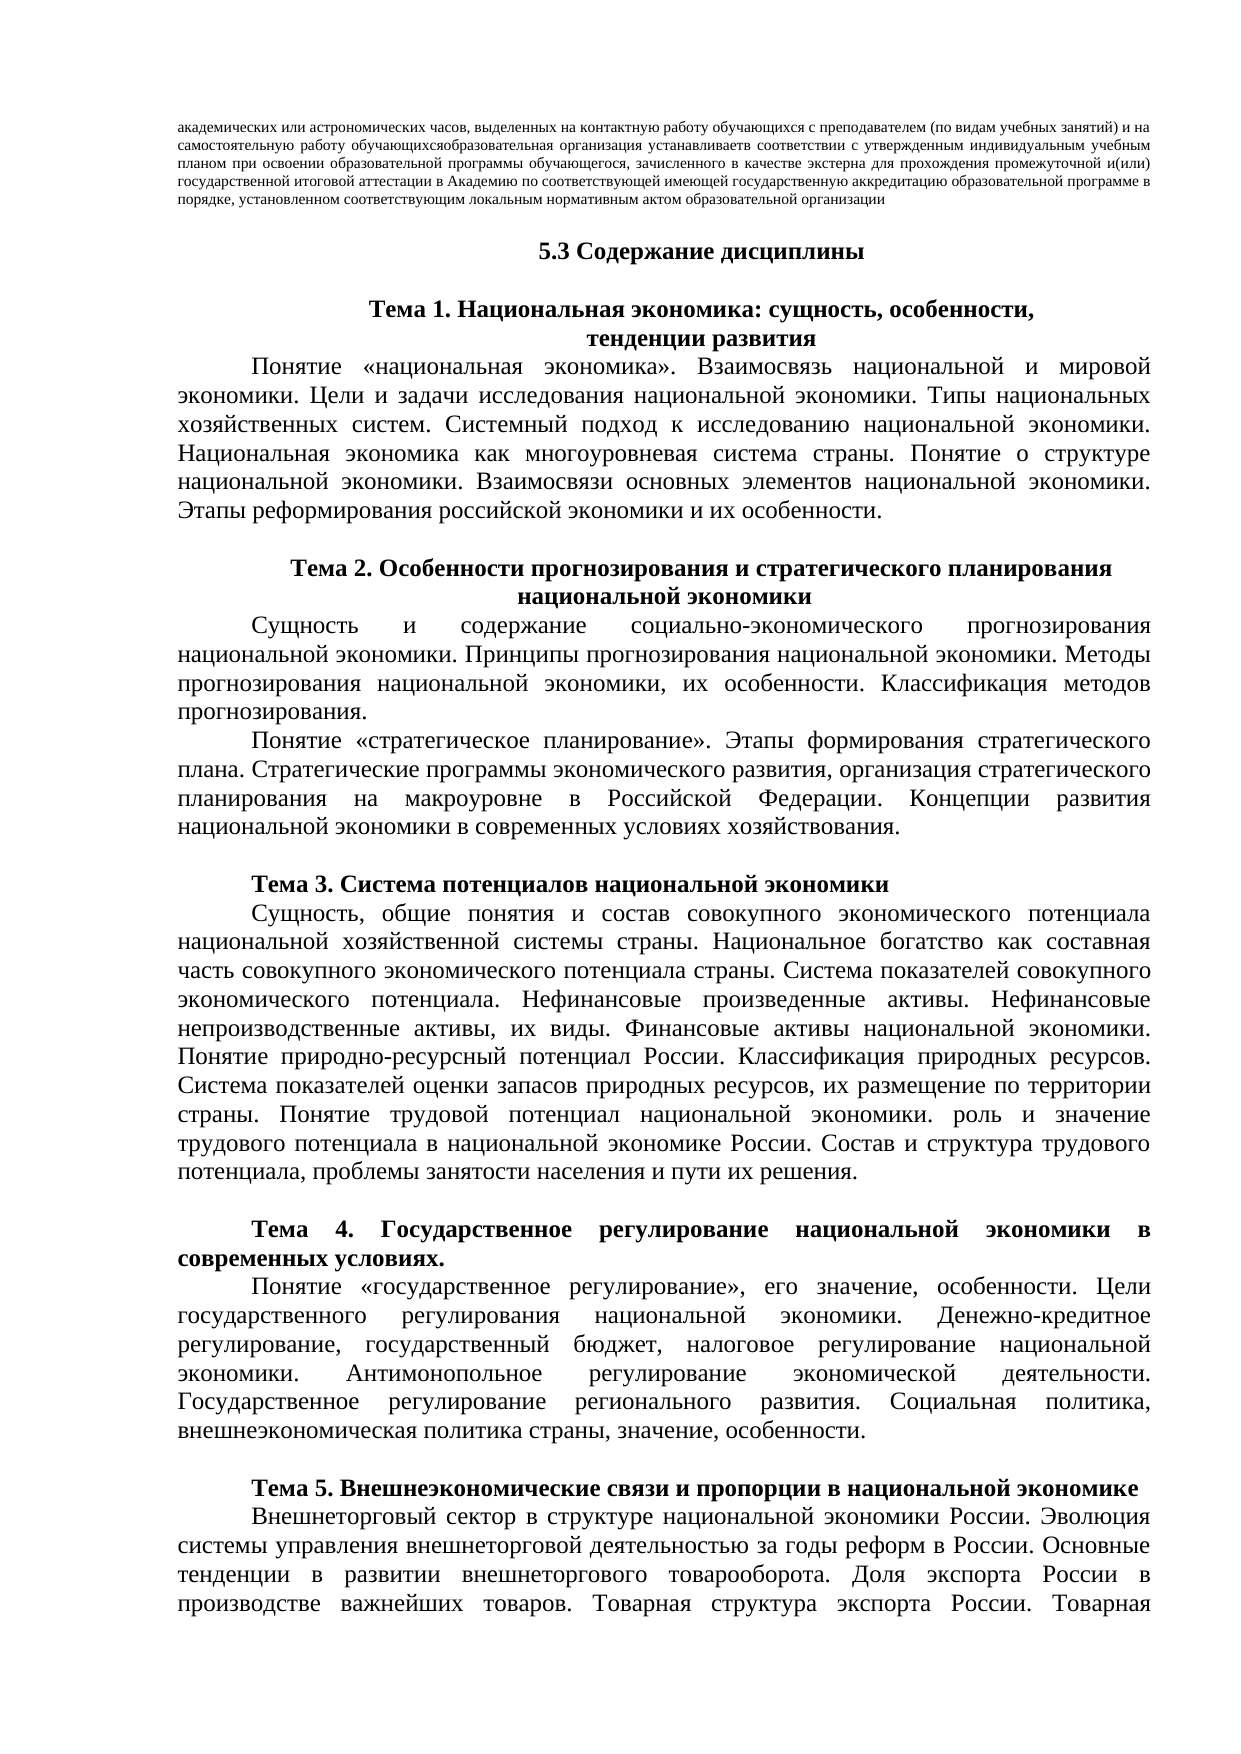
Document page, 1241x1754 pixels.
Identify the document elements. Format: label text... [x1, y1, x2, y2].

text тенденции развития [177, 323, 1152, 351]
text Тема 1. Национальная экономика: сущность, особенности, [177, 294, 1152, 323]
text Тема 3. Система потенциалов национальной экономики [177, 869, 1152, 898]
text Понятие «национальная экономика». Взаимосвязь национальной и мировой экономики. Цели и задачи исследования национальной экономики. Типы национальных хозяйственных систем. Системный подход к исследованию национальной экономики. Национальная экономика как многоуровневая система страны. Понятие о структуре национальной экономики. Взаимосвязи основных элементов национальной экономики. Этапы реформирования российской экономики и их особенности. [177, 351, 1152, 524]
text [177, 118, 1152, 208]
text Сущность и содержание социально-экономического прогнозирования национальной экономики. Принципы прогнозирования национальной экономики. Методы прогнозирования национальной экономики, их особенности. Классификация методов прогнозирования. [177, 610, 1152, 725]
text Тема 4. Государственное регулирование национальной экономики в современных условиях. [177, 1214, 1152, 1271]
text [177, 1501, 1152, 1616]
text Понятие «государственное регулирование», его значение, особенности. Цели государственного регулирования национальной экономики. Денежно-кредитное регулирование, государственный бюджет, налоговое регулирование национальной экономики. Антимонопольное регулирование экономической деятельности. Государственное регулирование регионального развития. Социальная политика, внешнеэкономическая политика страны, значение, особенности. [177, 1271, 1152, 1444]
text Сущность, общие понятия и состав совокупного экономического потенциала национальной хозяйственной системы страны. Национальное богатство как составная часть совокупного экономического потенциала страны. Система показателей совокупного экономического потенциала. Нефинансовые произведенные активы. Нефинансовые непроизводственные активы, их виды. Финансовые активы национальной экономики. Понятие природно-ресурсный потенциал России. Классификация природных ресурсов. Система показателей оценки запасов природных ресурсов, их размещение по территории страны. Понятие трудовой потенциал национальной экономики. роль и значение трудового потенциала в национальной экономике России. Состав и структура трудового потенциала, проблемы занятости населения и пути их решения. [177, 898, 1152, 1185]
text Тема 5. Внешнеэкономические связи и пропорции в национальной экономике [177, 1473, 1152, 1501]
text Понятие «стратегическое планирование». Этапы формирования стратегического плана. Стратегические программы экономического развития, организация стратегического планирования на макроуровне в Российской Федерации. Концепции развития национальной экономики в современных условиях хозяйствования. [177, 725, 1152, 840]
text 5.3 Содержание дисциплины [177, 236, 1152, 265]
text Тема 2. Особенности прогнозирования и стратегического планирования национальной экономики [177, 553, 1152, 610]
